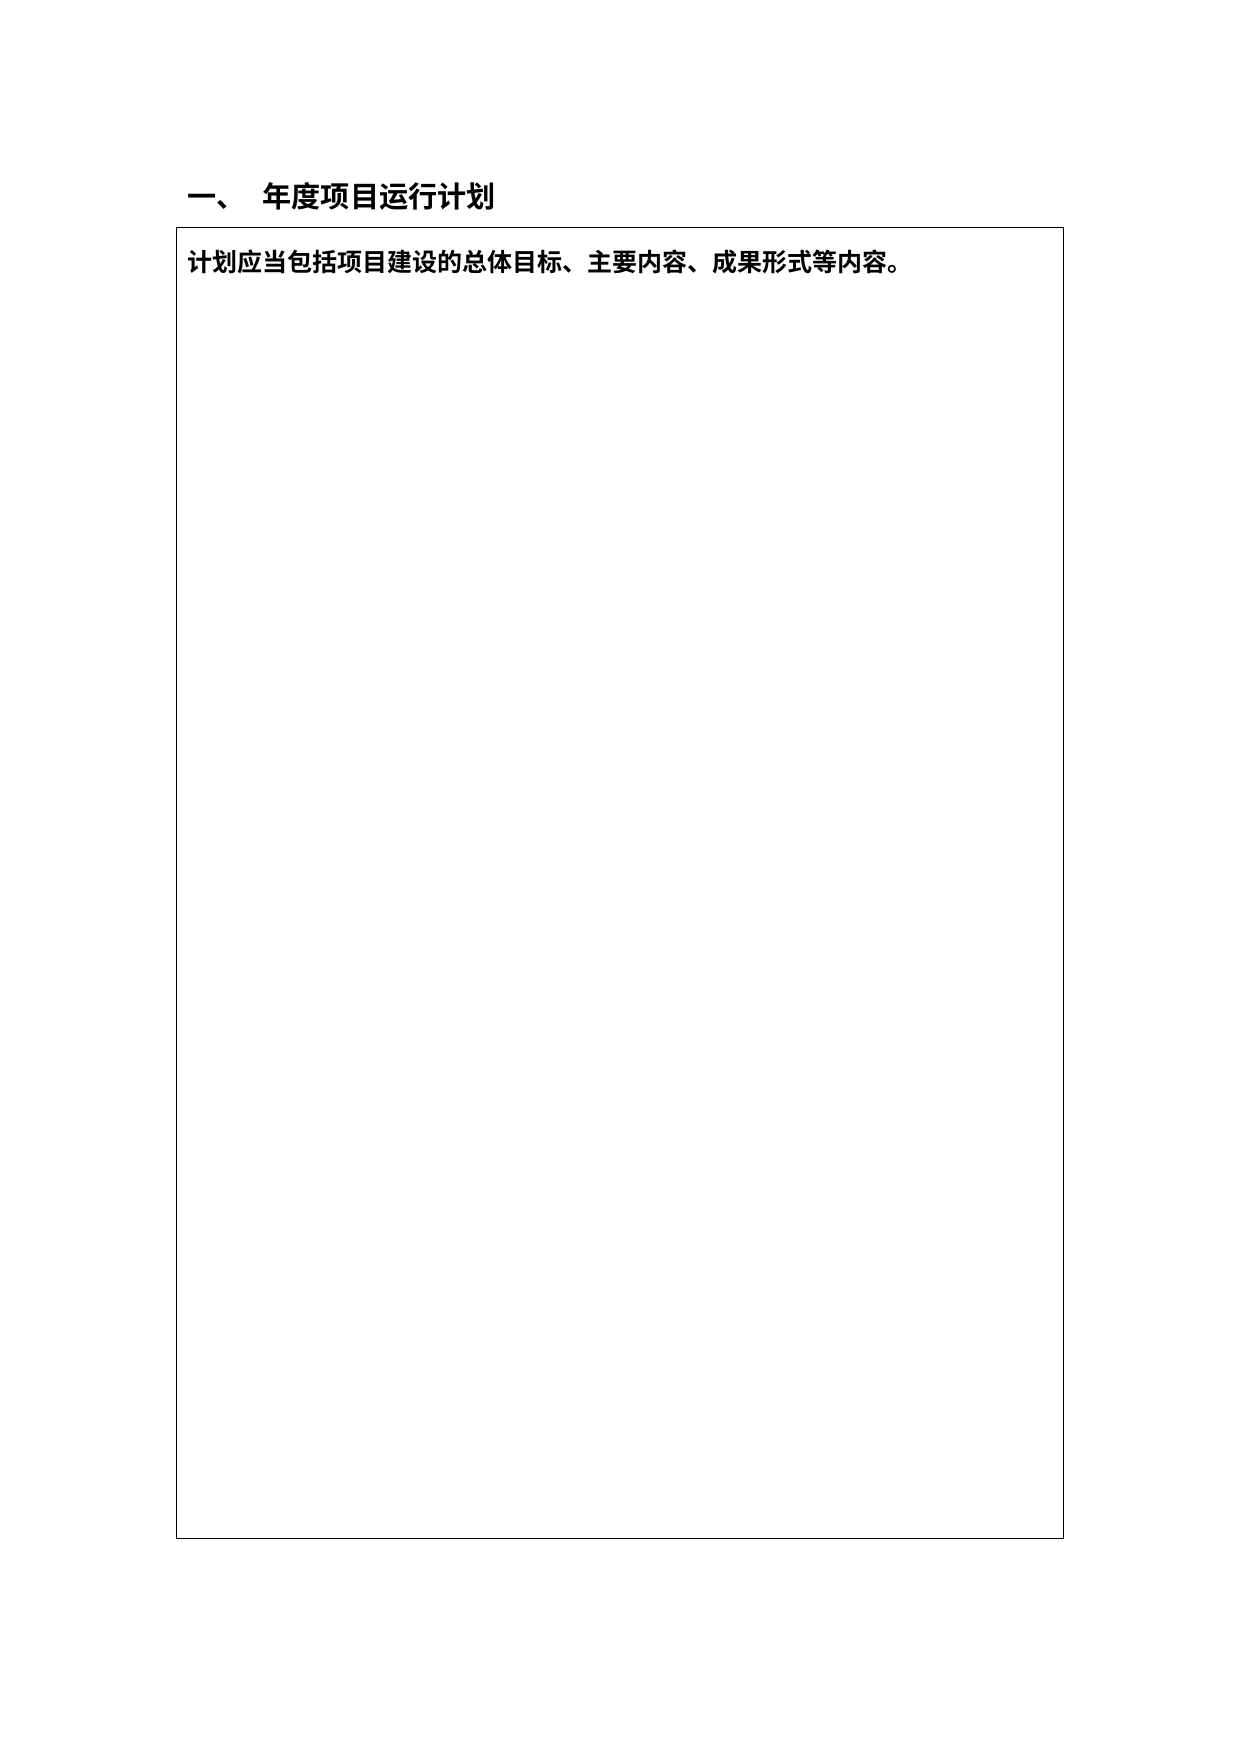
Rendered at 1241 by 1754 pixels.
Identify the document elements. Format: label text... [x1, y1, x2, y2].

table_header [177, 228, 1063, 1538]
list 年度项目运行计划 [187, 162, 1053, 227]
